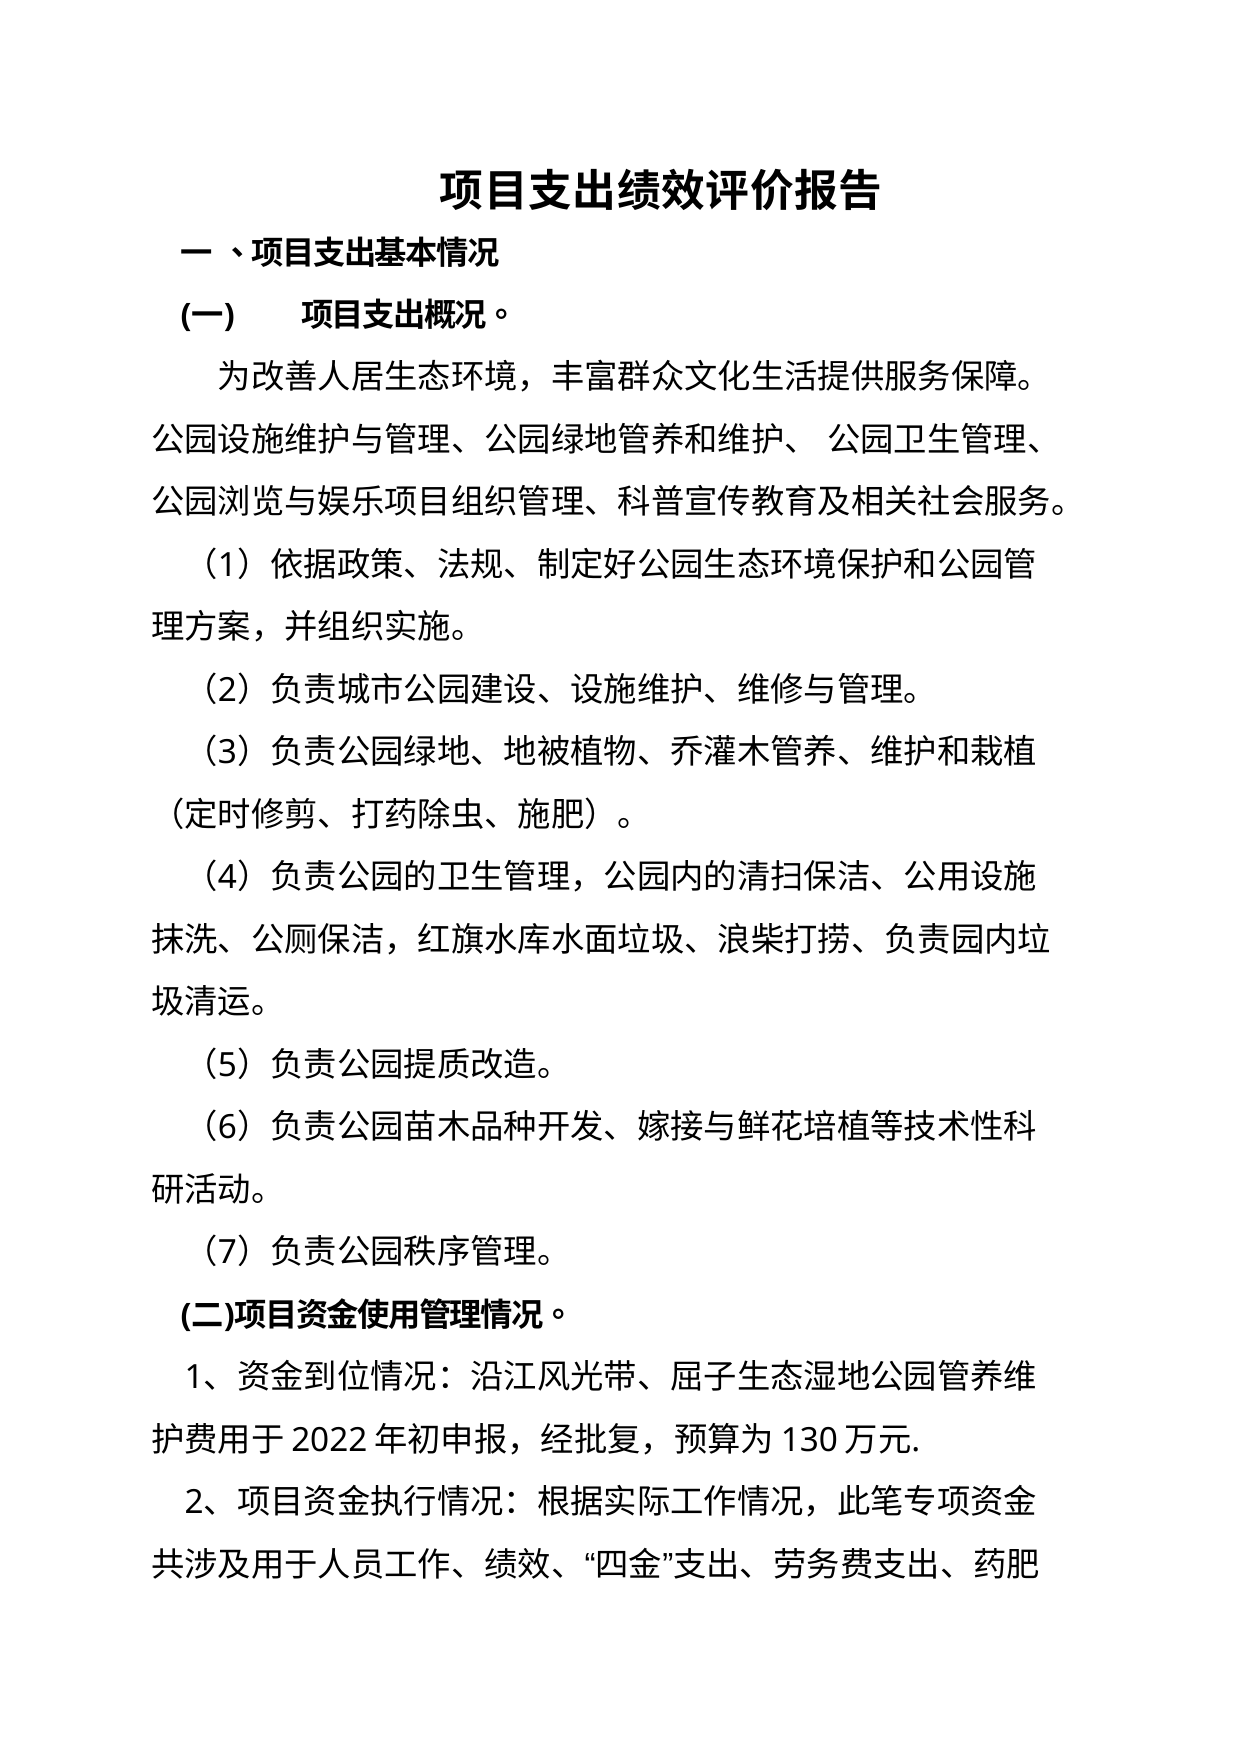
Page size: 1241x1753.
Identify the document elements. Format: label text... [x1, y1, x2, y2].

text 一 、项目支出基本情况 [151, 218, 1054, 276]
text （4）负责公园的卫生管理，公园内的清扫保洁、公用设施抹洗、公厕保洁，红旗水库水面垃圾、浪柴打捞、负责园内垃圾清运。 [151, 839, 1054, 1026]
text （3）负责公园绿地、地被植物、乔灌木管养、维护和栽植（定时修剪、打药除虫、施肥）。 [151, 714, 1054, 839]
text （7）负责公园秩序管理。 [151, 1214, 1054, 1276]
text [151, 1464, 1054, 1589]
text (二)项目资金使用管理情况。 [151, 1276, 1054, 1339]
list 为改善人居生态环境，丰富群众文化生活提供服务保障。公园设施维护与管理、公园绿地管养和维护、 公园卫生管理、公园浏览与娱乐项目组织管理、科普宣传教育及相关社会服务。 [151, 339, 1054, 526]
text 项目支出绩效评价报告 [394, 163, 1054, 218]
text （6）负责公园苗木品种开发、嫁接与鲜花培植等技术性科研活动。 [151, 1089, 1054, 1214]
list 项目支出概况。 [151, 276, 1054, 339]
text （2）负责城市公园建设、设施维护、维修与管理。 [151, 651, 1054, 714]
text （1）依据政策、法规、制定好公园生态环境保护和公园管理方案，并组织实施。 [151, 526, 1054, 651]
text 1、资金到位情况：沿江风光带、屈子生态湿地公园管养维护费用于2022年初申报，经批复，预算为130万元. [151, 1339, 1054, 1464]
text （5）负责公园提质改造。 [151, 1026, 1054, 1089]
